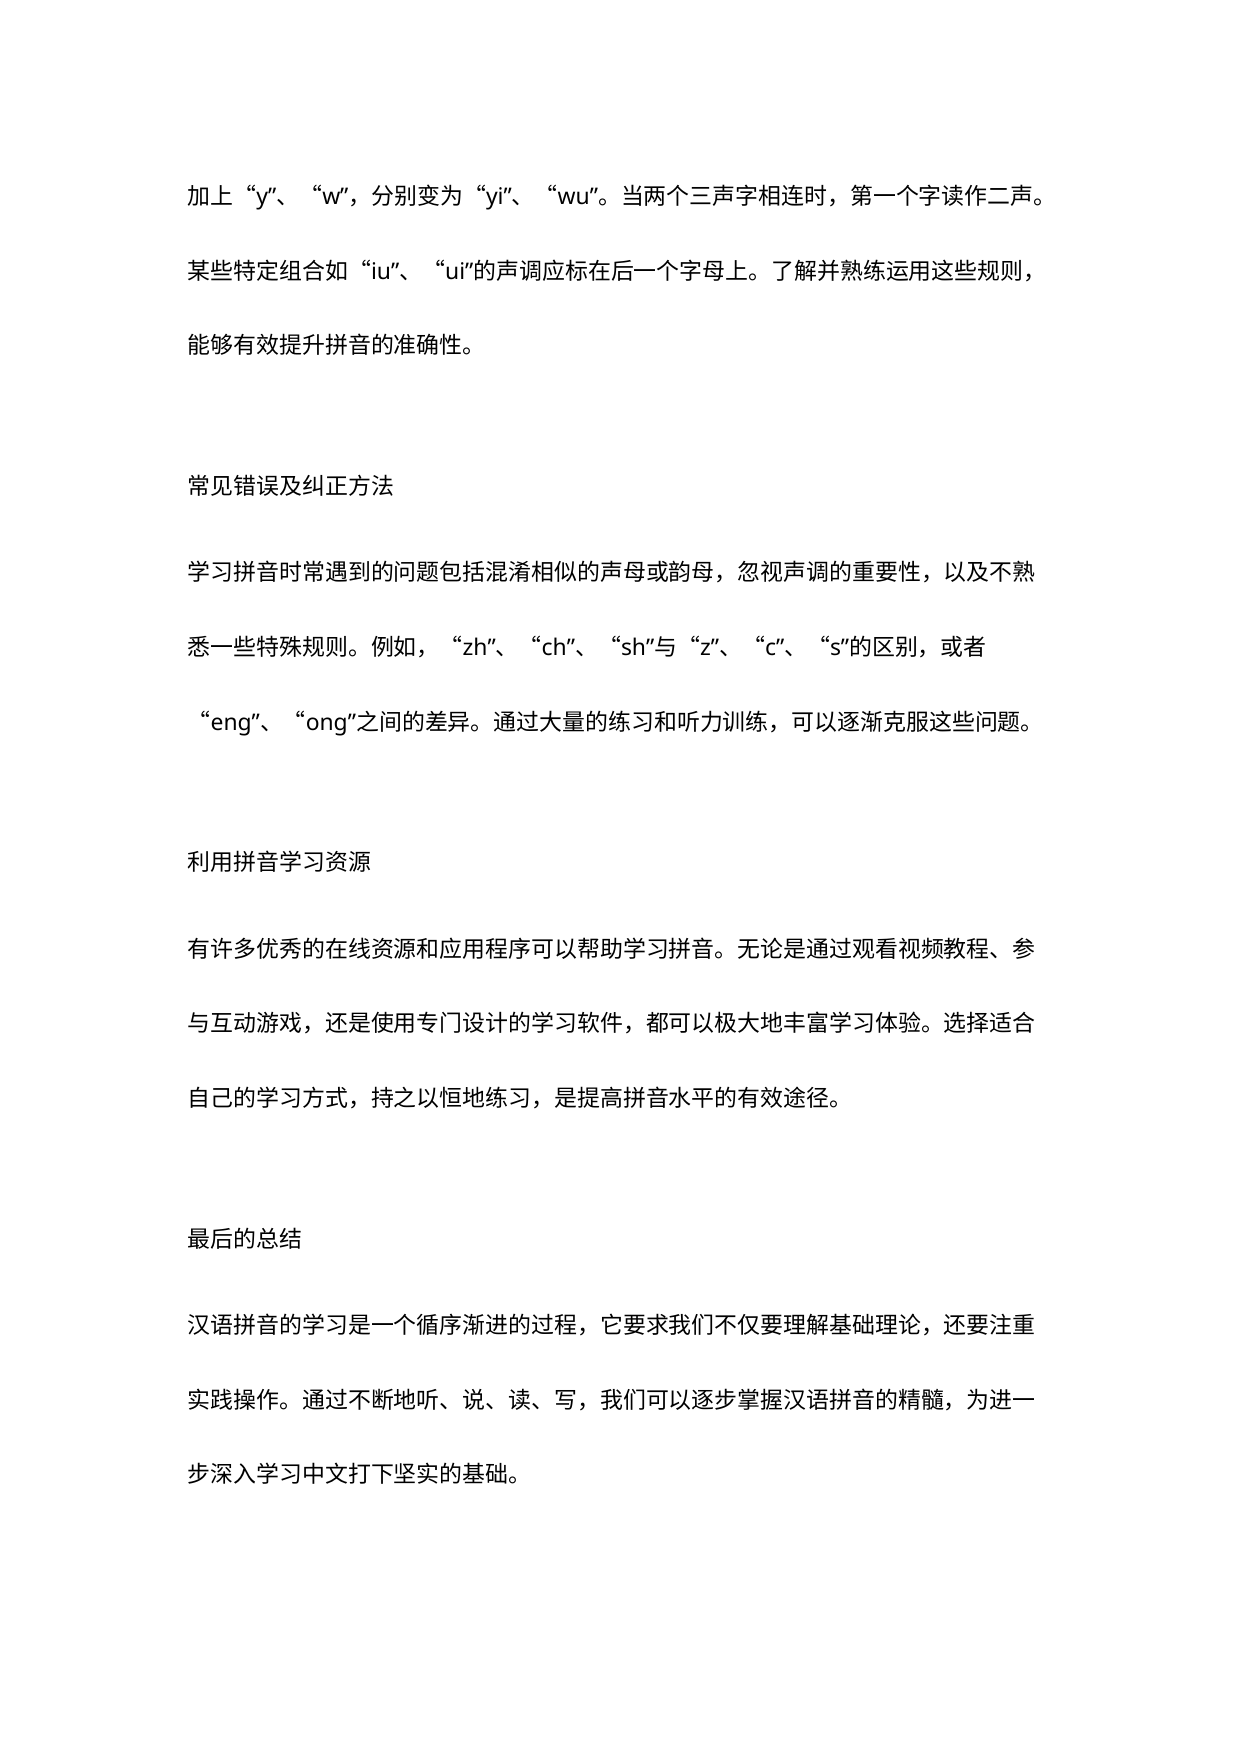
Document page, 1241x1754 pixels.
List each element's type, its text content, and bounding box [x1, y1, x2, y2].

text 汉语拼音的学习是一个循序渐进的过程，它要求我们不仅要理解基础理论，还要注重实践操作。通过不断地听、说、读、写，我们可以逐步掌握汉语拼音的精髓，为进一步深入学习中文打下坚实的基础。 [187, 1291, 1053, 1506]
text 常见错误及纠正方法 [187, 452, 1053, 517]
text 有许多优秀的在线资源和应用程序可以帮助学习拼音。无论是通过观看视频教程、参与互动游戏，还是使用专门设计的学习软件，都可以极大地丰富学习体验。选择适合自己的学习方式，持之以恒地练习，是提高拼音水平的有效途径。 [187, 915, 1053, 1129]
text 学习拼音时常遇到的问题包括混淆相似的声母或韵母，忽视声调的重要性，以及不熟悉一些特殊规则。例如，“zh”、“ch”、“sh”与“z”、“c”、“s”的区别，或者“eng”、“ong”之间的差异。通过大量的练习和听力训练，可以逐渐克服这些问题。 [187, 538, 1053, 753]
text 利用拼音学习资源 [187, 828, 1053, 893]
text 最后的总结 [187, 1204, 1053, 1269]
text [187, 162, 1053, 376]
